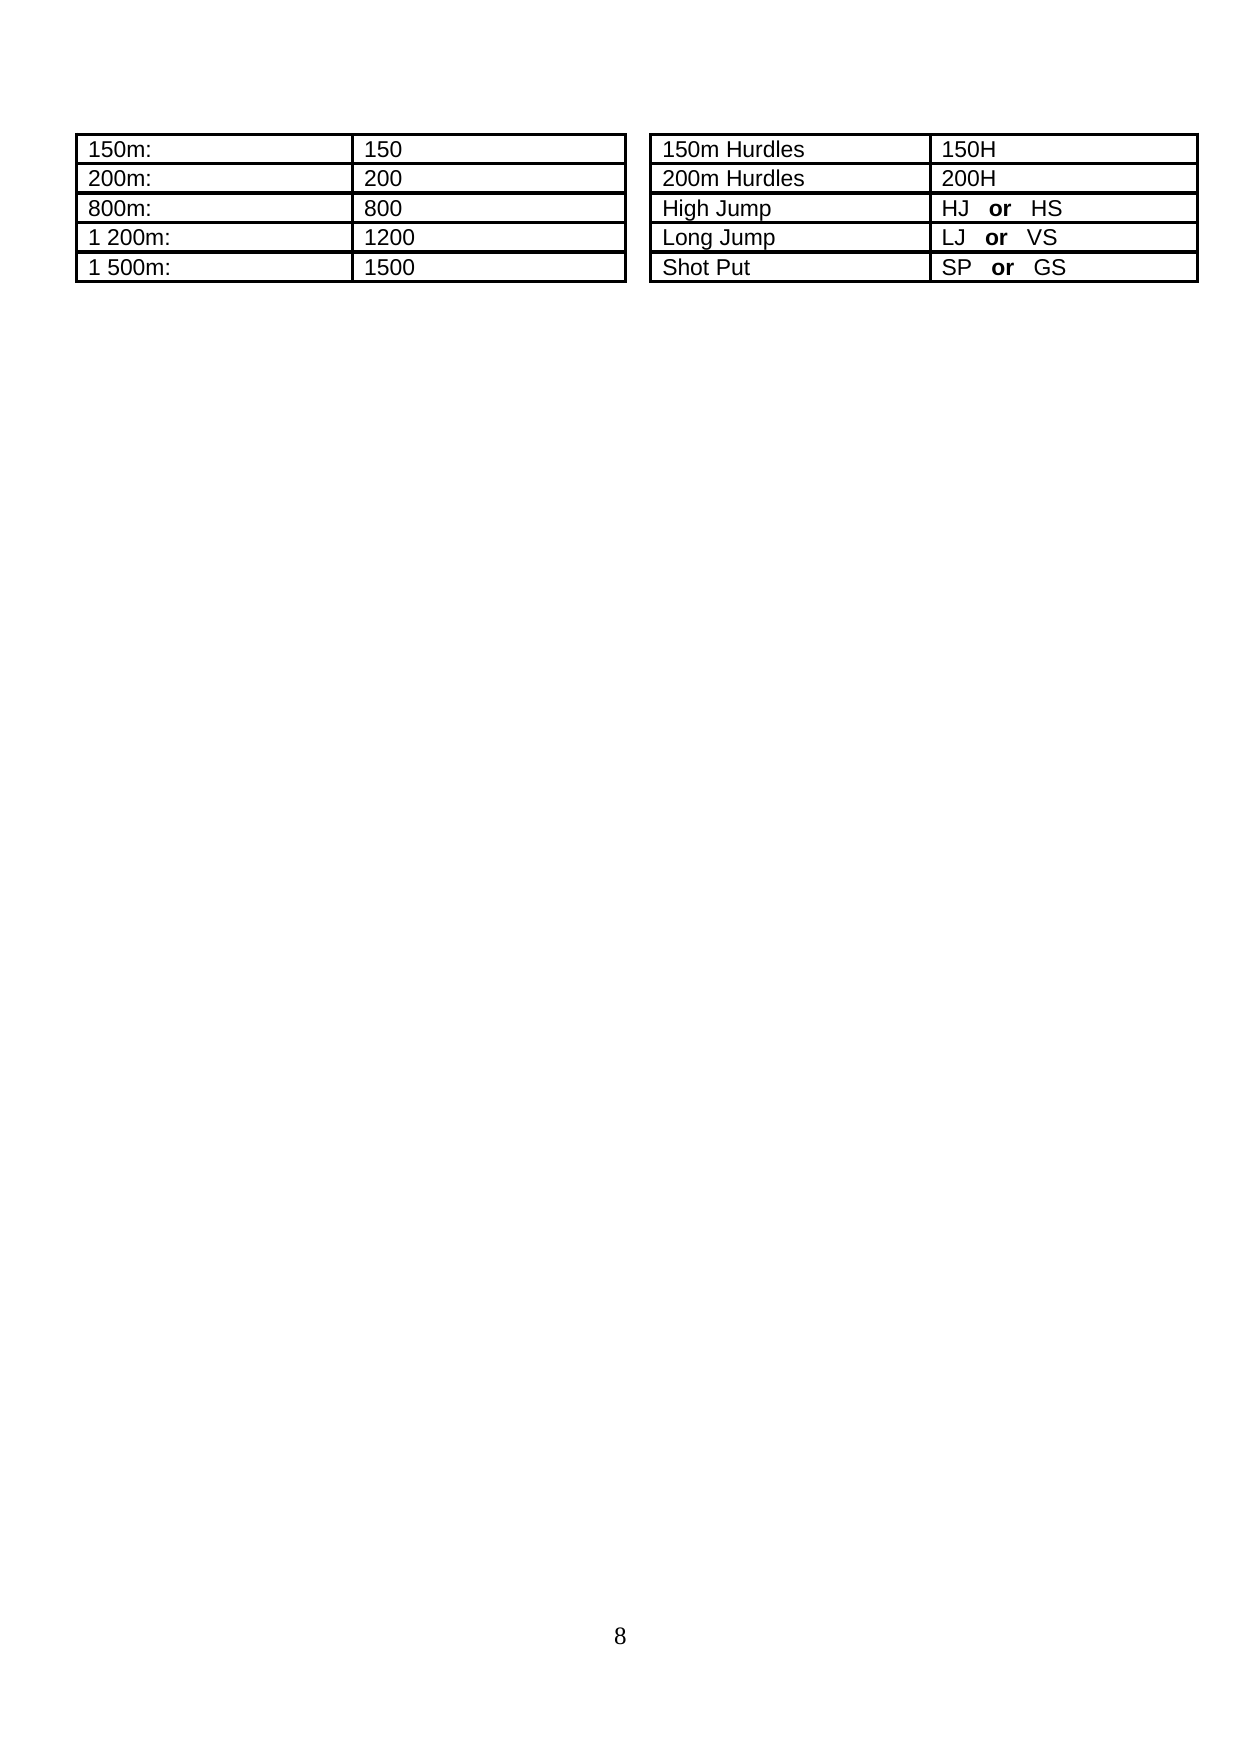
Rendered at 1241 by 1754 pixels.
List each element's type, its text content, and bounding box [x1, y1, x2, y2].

table_cell Shot Put [652, 254, 929, 280]
table_cell LJ or VS [932, 224, 1196, 250]
table_cell High Jump [652, 195, 929, 221]
table_cell [627, 221, 649, 250]
table_cell SP or GS [932, 254, 1196, 280]
table_cell 1 200m: [78, 224, 351, 250]
table_cell [627, 133, 649, 162]
table_cell 150m Hurdles [652, 136, 929, 162]
table_cell 800 [354, 195, 624, 221]
table_cell 200H [932, 165, 1196, 191]
table_cell 200m: [78, 165, 351, 191]
table_cell [627, 250, 649, 280]
table_cell 200m Hurdles [652, 165, 929, 191]
table_cell 150m: [78, 136, 351, 162]
table_cell [627, 191, 649, 221]
table_cell Long Jump [652, 224, 929, 250]
table_cell 200 [354, 165, 624, 191]
table_cell 150H [932, 136, 1196, 162]
table_cell [627, 162, 649, 191]
table_cell 1500 [354, 254, 624, 280]
table_cell 150 [354, 136, 624, 162]
table_cell 1 500m: [78, 254, 351, 280]
table_cell HJ or HS [932, 195, 1196, 221]
table_cell 800m: [78, 195, 351, 221]
table_cell 1200 [354, 224, 624, 250]
